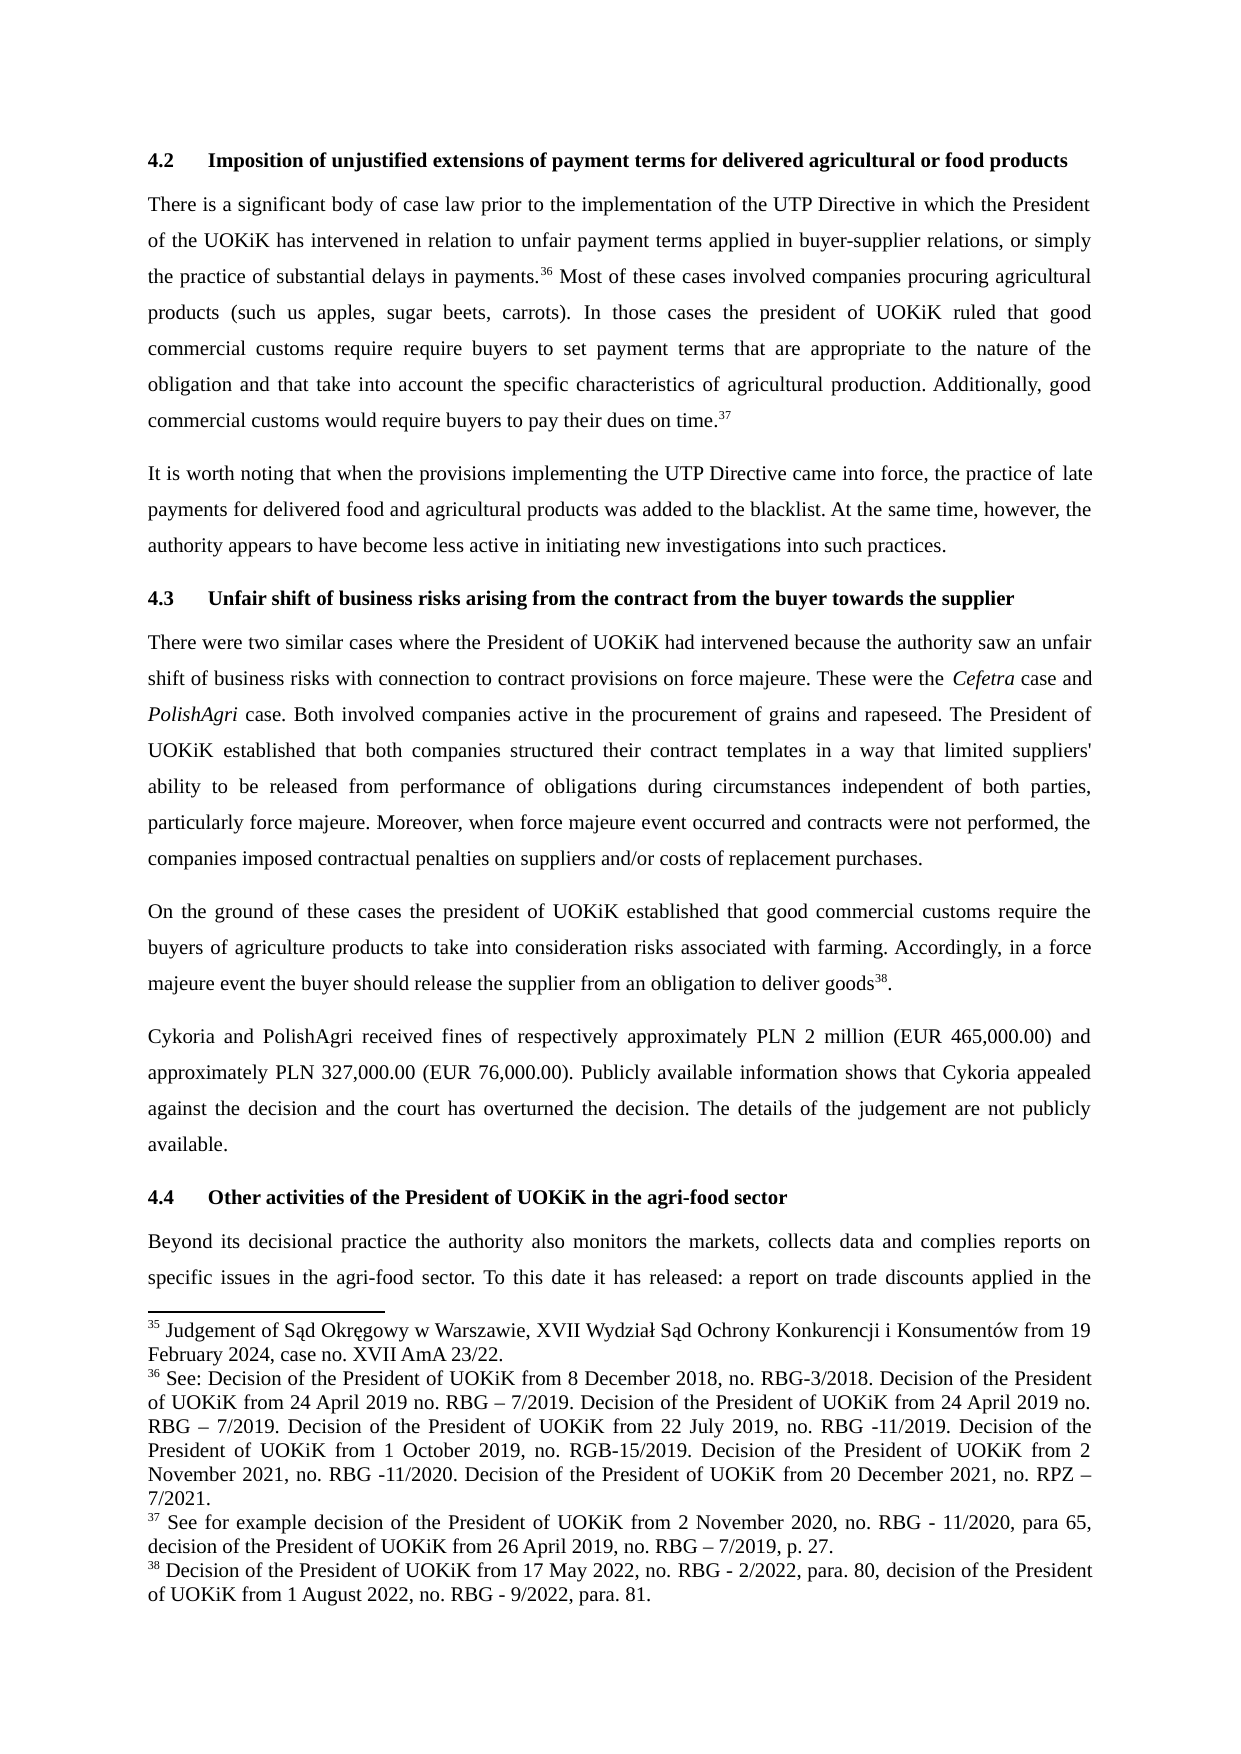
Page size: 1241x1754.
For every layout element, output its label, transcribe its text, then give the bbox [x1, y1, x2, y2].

subtitle Imposition of unjustified extensions of payment terms for delivered agricultural or food products [148, 148, 1093, 172]
text Cykoria and PolishAgri received fines of respectively approximately PLN 2 million (EUR 465,000.00) and approximately PLN 327,000.00 (EUR 76,000.00). Publicly available information shows that Cykoria appealed against the decision and the court has overturned the decision. The details of the judgement are not publicly available. [148, 1024, 1093, 1156]
text There is a significant body of case law prior to the implementation of the UTP Directive in which the President of the UOKiK has intervened in relation to unfair payment terms applied in buyer-supplier relations, or simply the practice of substantial delays in payments. Most of these cases involved companies procuring agricultural products (such us apples, sugar beets, carrots). In those cases the president of UOKiK ruled that good commercial customs require require buyers to set payment terms that are appropriate to the nature of the obligation and that take into account the specific characteristics of agricultural production. Additionally, good commercial customs would require buyers to pay their dues on time. [148, 192, 1093, 432]
text On the ground of these cases the president of UOKiK established that good commercial customs require the buyers of agriculture products to take into consideration risks associated with farming. Accordingly, in a force majeure event the buyer should release the supplier from an obligation to deliver goods. [148, 899, 1093, 995]
text It is worth noting that when the provisions implementing the UTP Directive came into force, the practice of late payments for delivered food and agricultural products was added to the blacklist. At the same time, however, the authority appears to have become less active in initiating new investigations into such practices. [148, 461, 1093, 557]
subtitle Unfair shift of business risks arising from the contract from the buyer towards the supplier [148, 586, 1093, 610]
text There were two similar cases where the President of UOKiK had intervened because the authority saw an unfair shift of business risks with connection to contract provisions on force majeure. These were the Cefetra case and PolishAgri case. Both involved companies active in the procurement of grains and rapeseed. The President of UOKiK established that both companies structured their contract templates in a way that limited suppliers' ability to be released from performance of obligations during circumstances independent of both parties, particularly force majeure. Moreover, when force majeure event occurred and contracts were not performed, the companies imposed contractual penalties on suppliers and/or costs of replacement purchases. [148, 630, 1093, 870]
subtitle Other activities of the President of UOKiK in the agri-food sector [148, 1185, 1093, 1209]
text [148, 1229, 1093, 1289]
